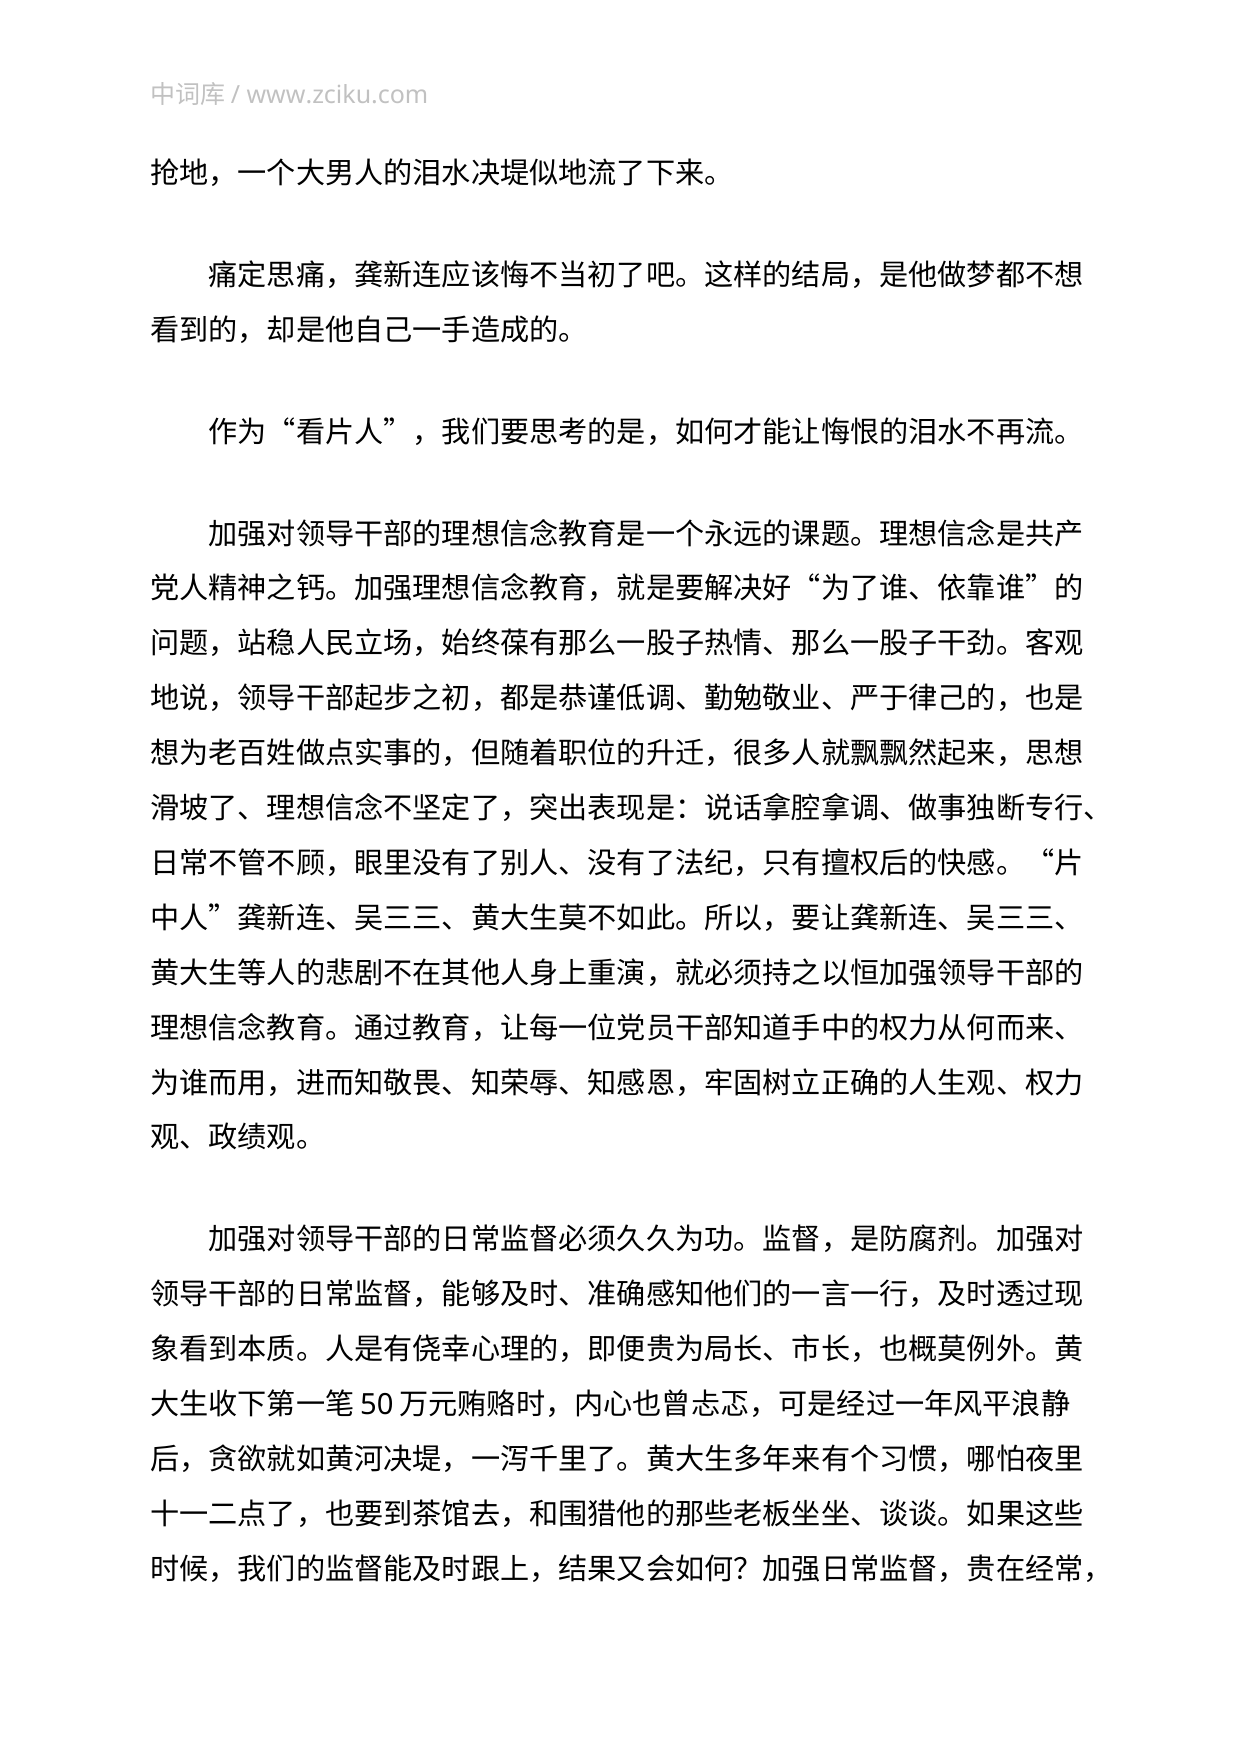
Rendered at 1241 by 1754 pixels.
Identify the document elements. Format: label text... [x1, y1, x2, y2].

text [150, 1216, 1090, 1588]
text 作为“看片人”，我们要思考的是，如何才能让悔恨的泪水不再流。 [150, 408, 1090, 451]
text 加强对领导干部的理想信念教育是一个永远的课题。理想信念是共产党人精神之钙。加强理想信念教育，就是要解决好“为了谁、依靠谁”的问题，站稳人民立场，始终葆有那么一股子热情、那么一股子干劲。客观地说，领导干部起步之初，都是恭谨低调、勤勉敬业、严于律己的，也是想为老百姓做点实事的，但随着职位的升迁，很多人就飘飘然起来，思想滑坡了、理想信念不坚定了，突出表现是：说话拿腔拿调、做事独断专行、日常不管不顾，眼里没有了别人、没有了法纪，只有擅权后的快感。“片中人”龚新连、吴三三、黄大生莫不如此。所以，要让龚新连、吴三三、黄大生等人的悲剧不在其他人身上重演，就必须持之以恒加强领导干部的理想信念教育。通过教育，让每一位党员干部知道手中的权力从何而来、为谁而用，进而知敬畏、知荣辱、知感恩，牢固树立正确的人生观、权力观、政绩观。 [150, 510, 1090, 1156]
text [150, 150, 1090, 192]
text 痛定思痛，龚新连应该悔不当初了吧。这样的结局，是他做梦都不想看到的，却是他自己一手造成的。 [150, 252, 1090, 349]
